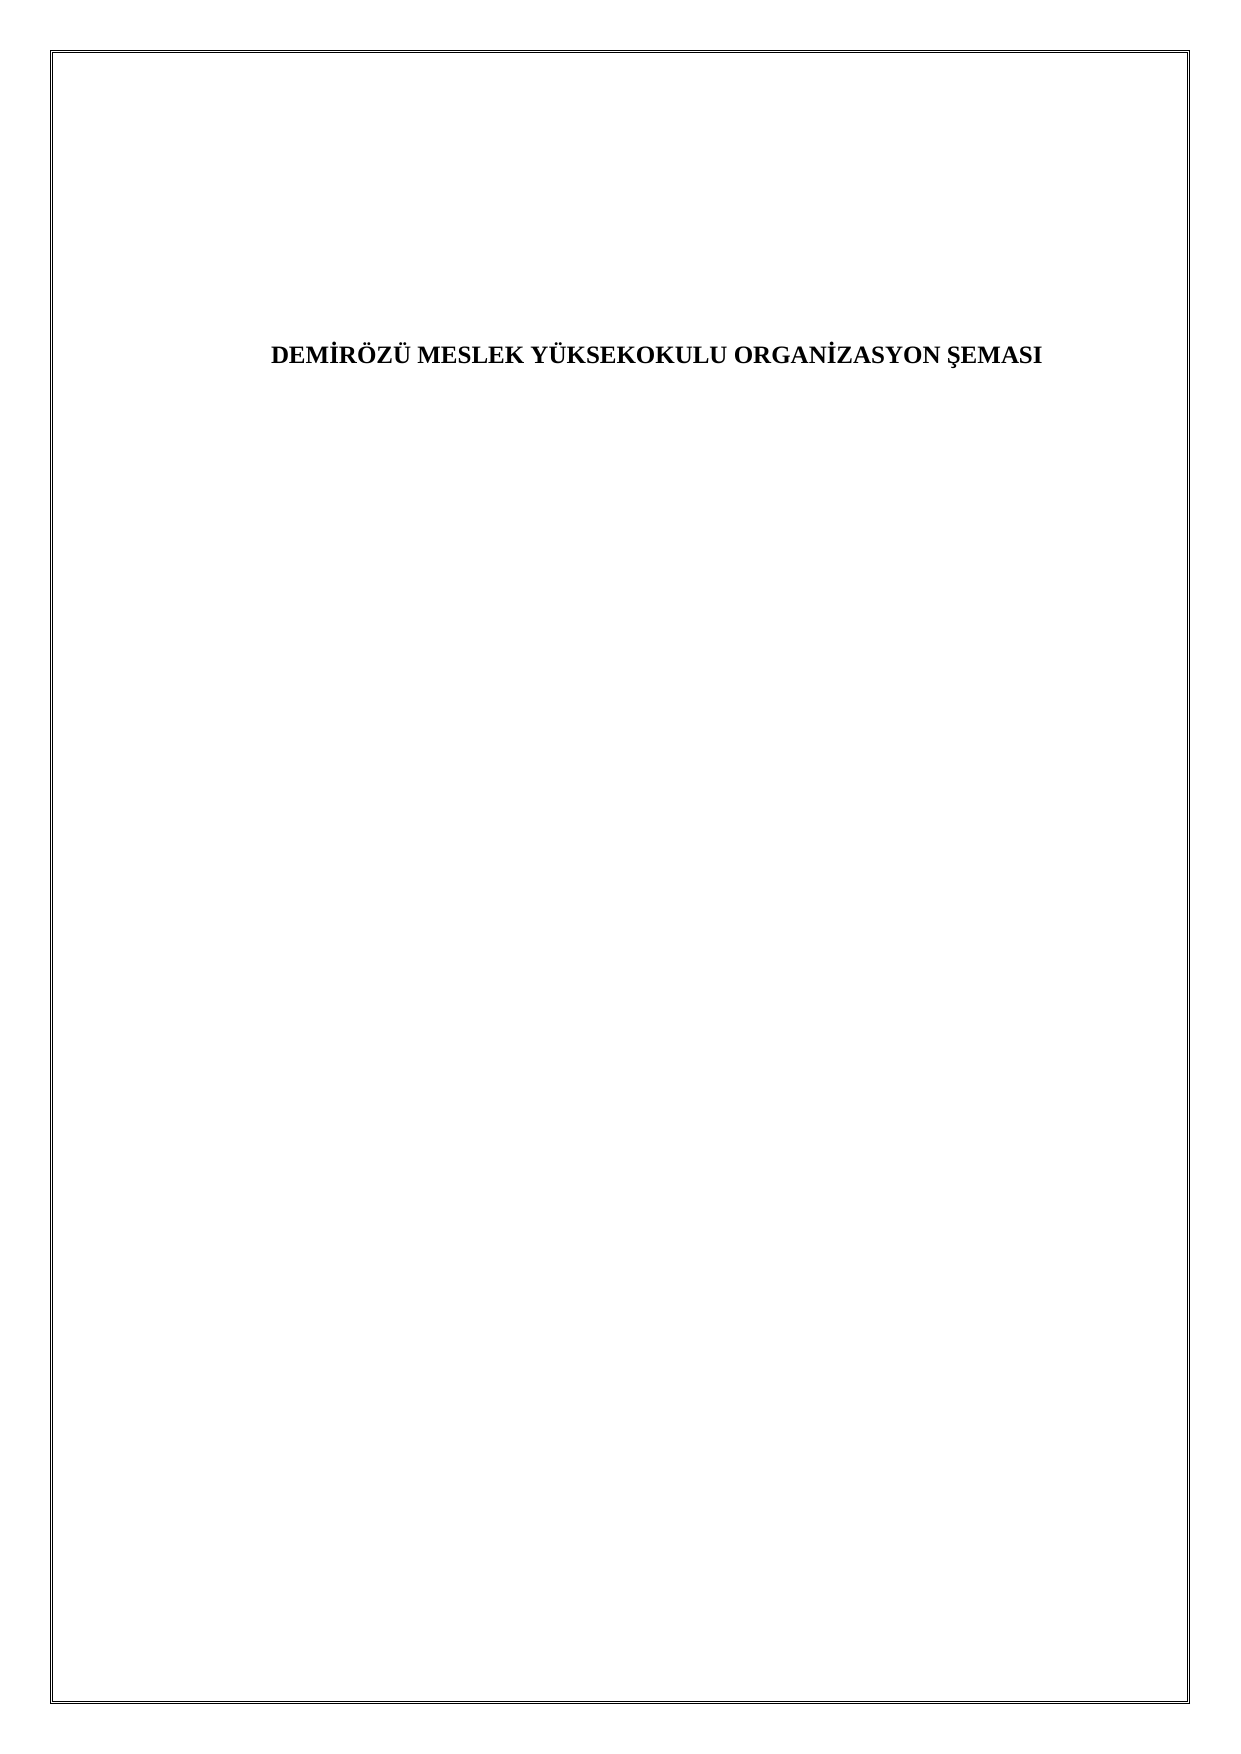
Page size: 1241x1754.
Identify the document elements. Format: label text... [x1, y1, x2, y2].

text DEMİRÖZÜ MESLEK YÜKSEKOKULU ORGANİZASYON ŞEMASI [148, 341, 1092, 369]
